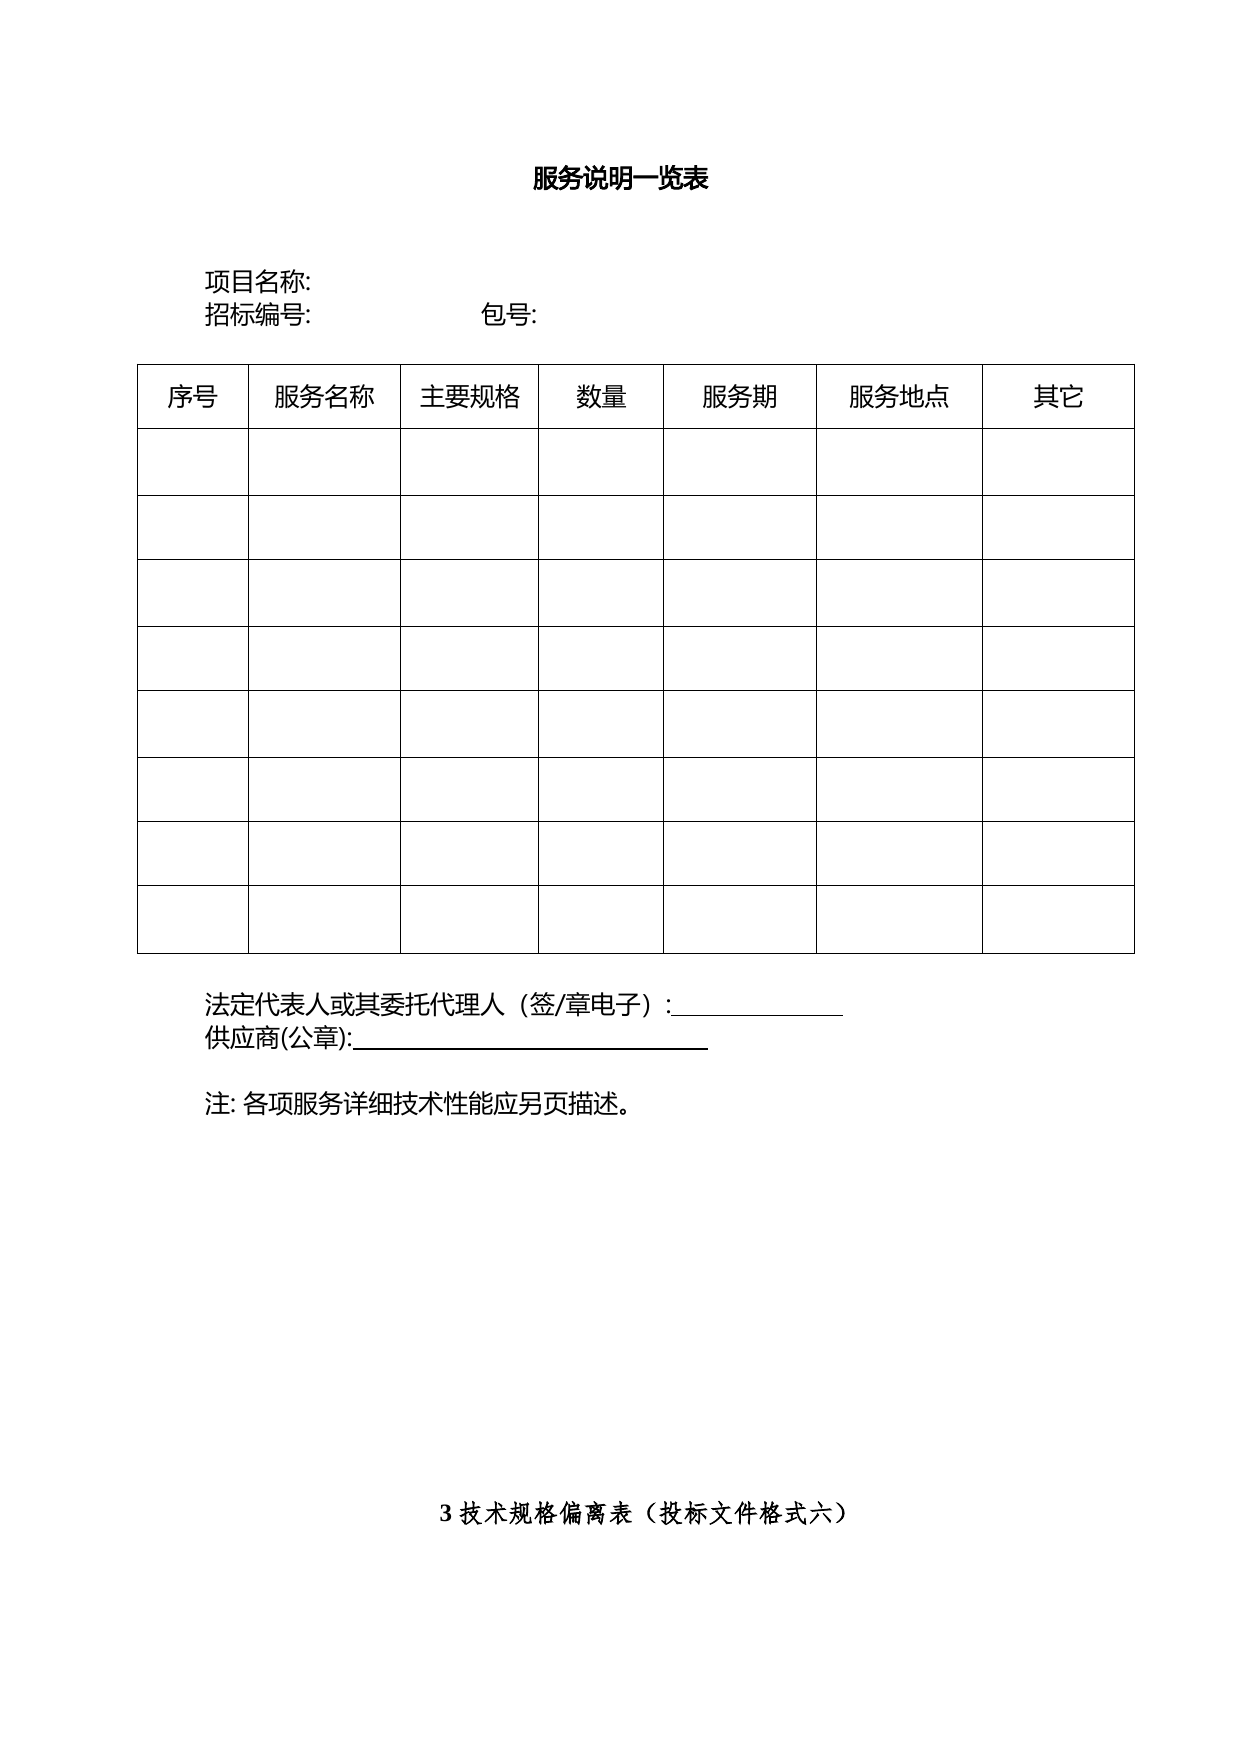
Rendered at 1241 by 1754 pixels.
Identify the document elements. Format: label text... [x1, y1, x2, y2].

table_cell [138, 429, 248, 494]
table_cell [664, 429, 816, 494]
table_cell [138, 496, 248, 558]
text 招标编号: 包号: [205, 297, 1093, 330]
table_cell [817, 758, 982, 821]
table_cell [539, 560, 663, 626]
table_cell [539, 886, 663, 953]
table_cell [983, 758, 1134, 821]
table_cell [401, 758, 538, 821]
table_cell [249, 627, 400, 689]
table_cell [401, 496, 538, 558]
table_cell [249, 886, 400, 953]
table_header 主要规格 [401, 365, 538, 427]
table_cell [817, 627, 982, 689]
table_cell [401, 691, 538, 757]
table_cell [664, 691, 816, 757]
table_cell [138, 560, 248, 626]
table_cell [401, 560, 538, 626]
table_cell [539, 691, 663, 757]
table_cell [249, 822, 400, 884]
table_cell [249, 496, 400, 558]
subtitle 3 技术规格偏离表（投标文件格式六） [205, 1497, 1093, 1527]
text 项目名称: [205, 264, 1093, 297]
text 供应商(公章): [205, 1020, 1093, 1053]
table_cell [664, 886, 816, 953]
table_cell [664, 822, 816, 884]
table_header 序号 [138, 365, 248, 427]
text 服务说明一览表 [148, 156, 1093, 194]
table_cell [664, 496, 816, 558]
table_header 其它 [983, 365, 1134, 427]
table_header 服务地点 [817, 365, 982, 427]
table_cell [401, 822, 538, 884]
table_cell [983, 822, 1134, 884]
table_cell [249, 758, 400, 821]
table_cell [249, 691, 400, 757]
table_cell [983, 560, 1134, 626]
table_cell [539, 822, 663, 884]
table_cell [817, 560, 982, 626]
text 法定代表人或其委托代理人（签/章电子）: [205, 987, 1093, 1020]
table_cell [138, 758, 248, 821]
table_cell [664, 627, 816, 689]
table_cell [539, 429, 663, 494]
table_header 服务名称 [249, 365, 400, 427]
table_header 服务期 [664, 365, 816, 427]
table_cell [983, 691, 1134, 757]
table_cell [817, 691, 982, 757]
table_cell [539, 496, 663, 558]
table_cell [817, 822, 982, 884]
table_cell [138, 691, 248, 757]
table_cell [983, 627, 1134, 689]
table_cell [539, 758, 663, 821]
text 注: 各项服务详细技术性能应另页描述。 [205, 1086, 1093, 1119]
table_cell [138, 627, 248, 689]
table_cell [401, 429, 538, 494]
table_cell [401, 886, 538, 953]
table_cell [983, 429, 1134, 494]
table_cell [539, 627, 663, 689]
table_cell [401, 627, 538, 689]
table_cell [983, 496, 1134, 558]
table_cell [983, 886, 1134, 953]
table_cell [817, 496, 982, 558]
table_cell [249, 560, 400, 626]
table_header 数量 [539, 365, 663, 427]
table_cell [817, 429, 982, 494]
table_cell [664, 758, 816, 821]
table_cell [664, 560, 816, 626]
table_cell [138, 822, 248, 884]
table_cell [249, 429, 400, 494]
table_cell [817, 886, 982, 953]
table_cell [138, 886, 248, 953]
